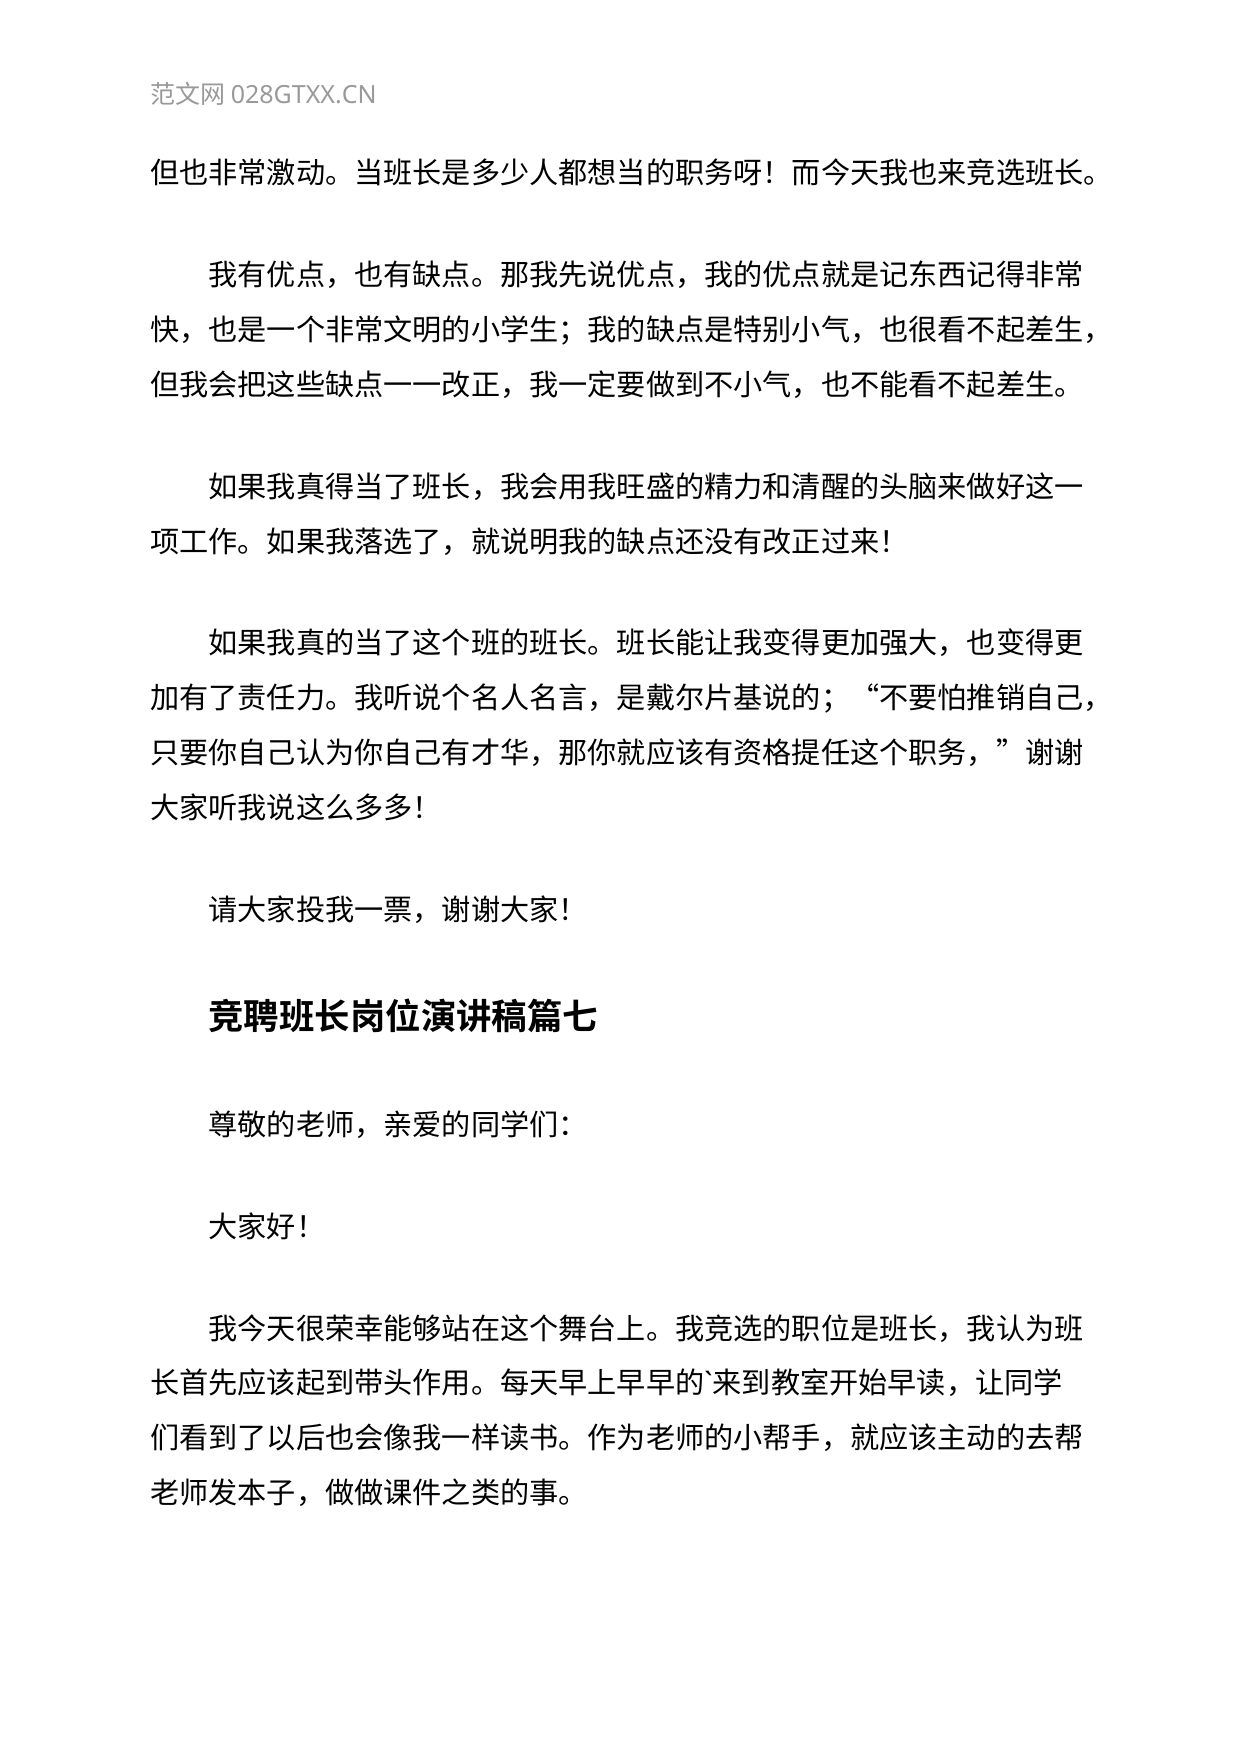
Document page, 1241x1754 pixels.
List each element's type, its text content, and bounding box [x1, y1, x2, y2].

text 如果我真得当了班长，我会用我旺盛的精力和清醒的头脑来做好这一项工作。如果我落选了，就说明我的缺点还没有改正过来！ [150, 463, 1090, 561]
text 如果我真的当了这个班的班长。班长能让我变得更加强大，也变得更加有了责任力。我听说个名人名言，是戴尔片基说的；“不要怕推销自己，只要你自己认为你自己有才华，那你就应该有资格提任这个职务，”谢谢大家听我说这么多多！ [150, 620, 1090, 827]
text 我今天很荣幸能够站在这个舞台上。我竞选的职位是班长，我认为班长首先应该起到带头作用。每天早上早早的`来到教室开始早读，让同学们看到了以后也会像我一样读书。作为老师的小帮手，就应该主动的去帮老师发本子，做做课件之类的事。 [150, 1305, 1090, 1512]
text 竞聘班长岗位演讲稿篇七 [150, 988, 1090, 1039]
text 我有优点，也有缺点。那我先说优点，我的优点就是记东西记得非常快，也是一个非常文明的小学生；我的缺点是特别小气，也很看不起差生，但我会把这些缺点一一改正，我一定要做到不小气，也不能看不起差生。 [150, 252, 1090, 404]
text 请大家投我一票，谢谢大家！ [150, 886, 1090, 929]
text 大家好！ [150, 1203, 1090, 1246]
text 尊敬的老师，亲爱的同学们： [150, 1102, 1090, 1144]
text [150, 150, 1090, 192]
